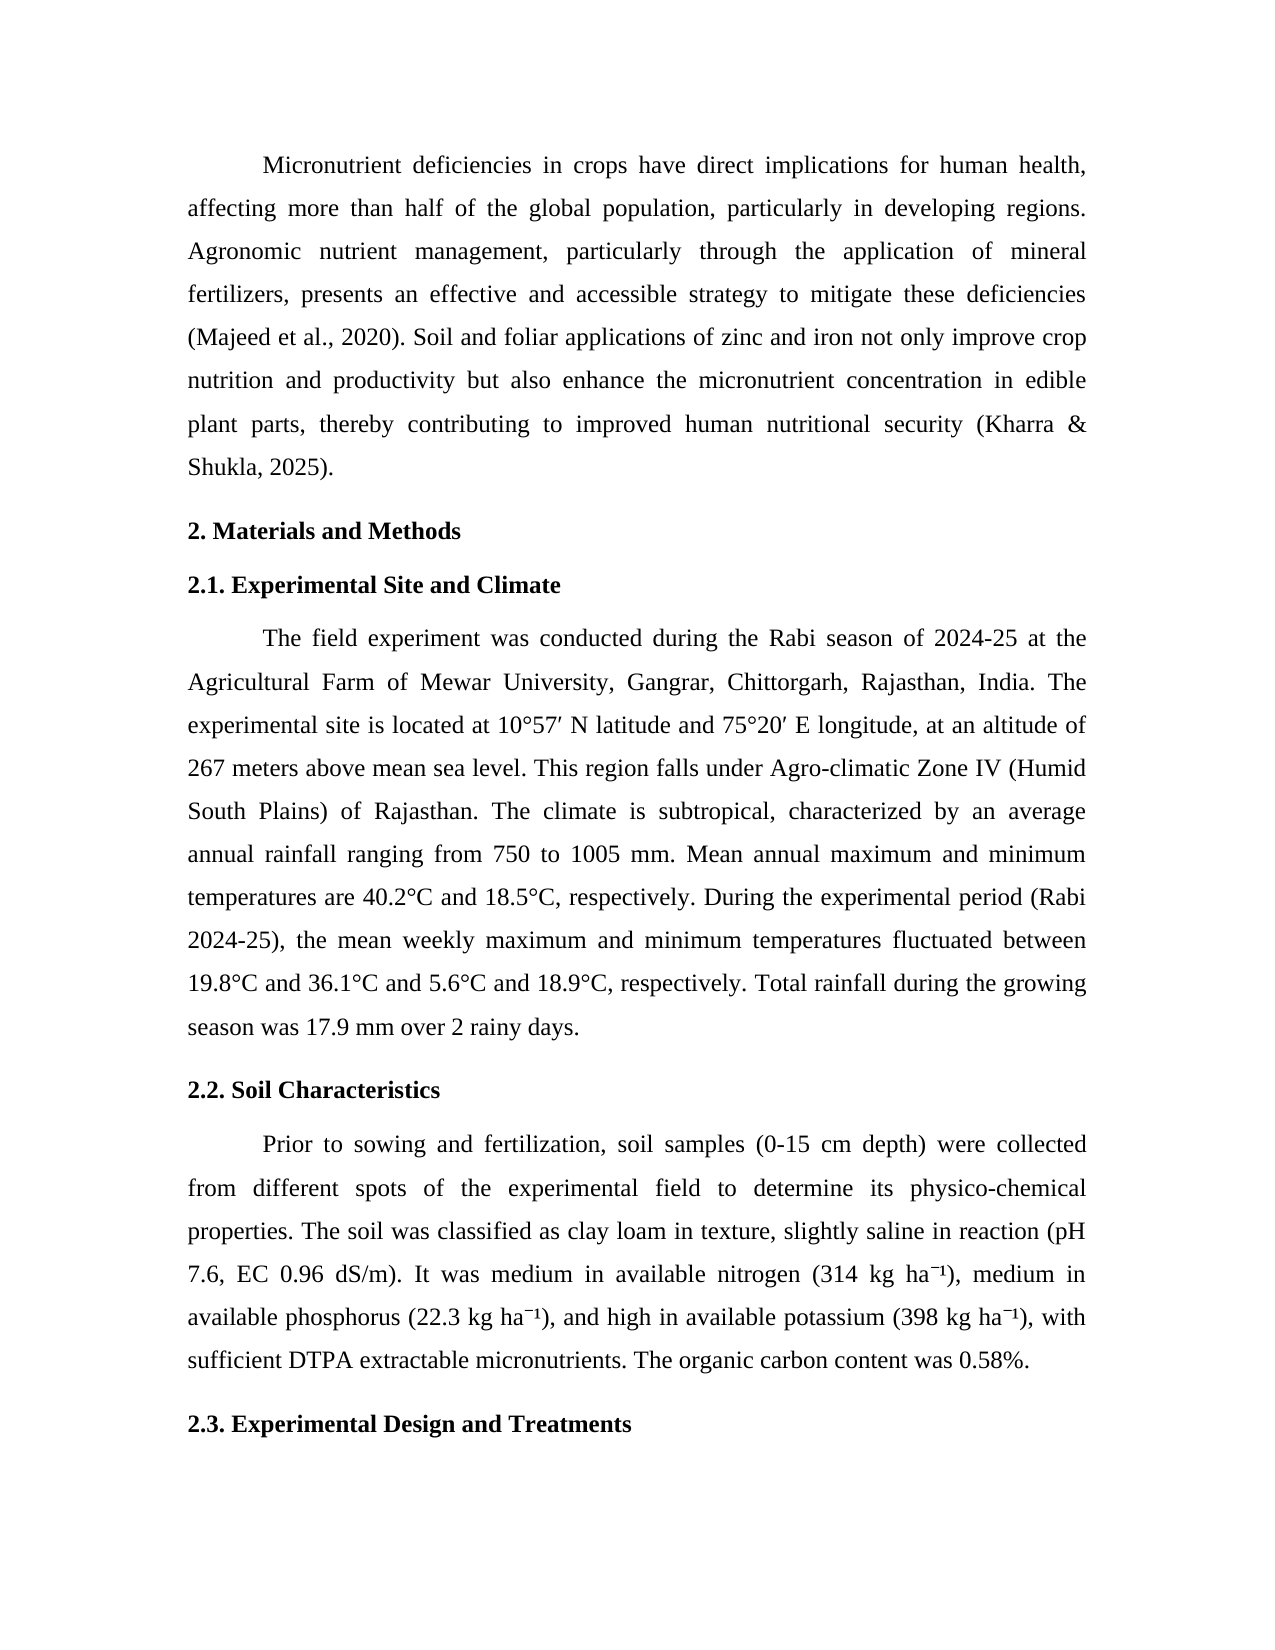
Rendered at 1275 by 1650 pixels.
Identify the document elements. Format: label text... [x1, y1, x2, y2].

text 2.1. Experimental Site and Climate [187, 570, 1087, 598]
text The field experiment was conducted during the Rabi season of 2024-25 at the Agricultural Farm of Mewar University, Gangrar, Chittorgarh, Rajasthan, India. The experimental site is located at 10°57′ N latitude and 75°20′ E longitude, at an altitude of 267 meters above mean sea level. This region falls under Agro-climatic Zone IV (Humid South Plains) of Rajasthan. The climate is subtropical, characterized by an average annual rainfall ranging from 750 to 1005 mm. Mean annual maximum and minimum temperatures are 40.2°C and 18.5°C, respectively. During the experimental period (Rabi 2024-25), the mean weekly maximum and minimum temperatures fluctuated between 19.8°C and 36.1°C and 5.6°C and 18.9°C, respectively. Total rainfall during the growing season was 17.9 mm over 2 rainy days. [187, 623, 1087, 1040]
text Micronutrient deficiencies in crops have direct implications for human health, affecting more than half of the global population, particularly in developing regions. Agronomic nutrient management, particularly through the application of mineral fertilizers, presents an effective and accessible strategy to mitigate these deficiencies (Majeed et al., 2020). Soil and foliar applications of zinc and iron not only improve crop nutrition and productivity but also enhance the micronutrient concentration in edible plant parts, thereby contributing to improved human nutritional security (Kharra & Shukla, 2025). [187, 150, 1087, 481]
text Prior to sowing and fertilization, soil samples (0-15 cm depth) were collected from different spots of the experimental field to determine its physico-chemical properties. The soil was classified as clay loam in texture, slightly saline in reaction (pH 7.6, EC 0.96 dS/m). It was medium in available nitrogen (314 kg ha⁻¹), medium in available phosphorus (22.3 kg ha⁻¹), and high in available potassium (398 kg ha⁻¹), with sufficient DTPA extractable micronutrients. The organic carbon content was 0.58%. [187, 1129, 1087, 1374]
text 2.3. Experimental Design and Treatments [187, 1409, 1087, 1438]
text 2.2. Soil Characteristics [187, 1076, 1087, 1104]
text 2. Materials and Methods [187, 516, 1087, 544]
